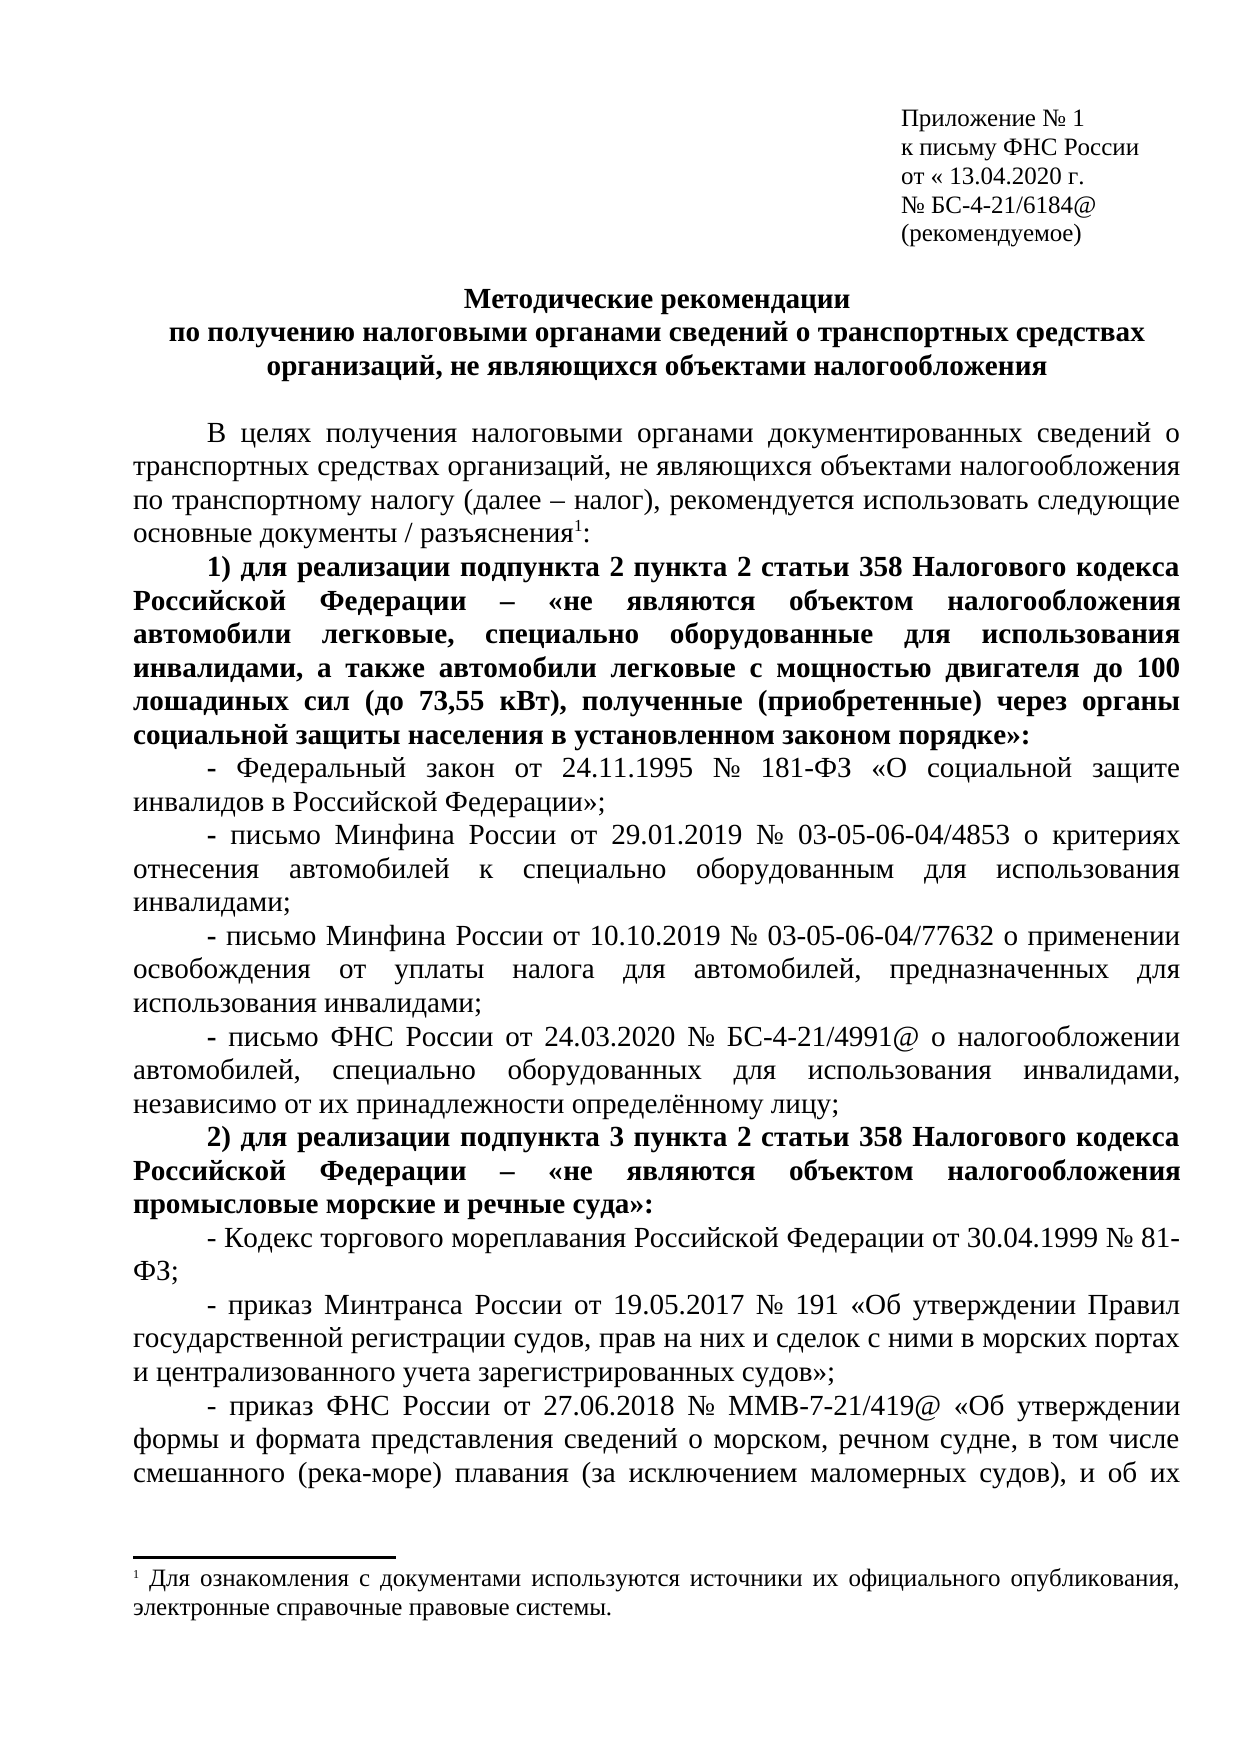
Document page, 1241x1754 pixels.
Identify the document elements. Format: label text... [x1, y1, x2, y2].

text - приказ Минтранса России от 19.05.2017 № 191 «Об утверждении Правил государственной регистрации судов, прав на них и сделок с ними в морских портах и централизованного учета зарегистрированных судов»; [133, 1287, 1181, 1388]
text Методические рекомендации [133, 281, 1181, 314]
text Приложение № 1 [901, 103, 1181, 132]
text - письмо ФНС России от 24.03.2020 № БС-4-21/4991@ о налогообложении автомобилей, специально оборудованных для использования инвалидами, независимо от их принадлежности определённому лицу; [133, 1019, 1181, 1119]
text 1) для реализации подпункта 2 пункта 2 статьи 358 Налогового кодекса Российской Федерации – «не являются объектом налогообложения автомобили легковые, специально оборудованные для использования инвалидами, а также автомобили легковые с мощностью двигателя до 100 лошадиных сил (до 73,55 кВт), полученные (приобретенные) через органы социальной защиты населения в установленном законом порядке»: [133, 549, 1181, 750]
text (рекомендуемое) [901, 218, 1181, 247]
text - письмо Минфина России от 29.01.2019 № 03-05-06-04/4853 о критериях отнесения автомобилей к специально оборудованным для использования инвалидами; [133, 817, 1181, 918]
text - Федеральный закон от 24.11.1995 № 181-ФЗ «О социальной защите инвалидов в Российской Федерации»; [133, 750, 1181, 817]
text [133, 1388, 1181, 1488]
text 2) для реализации подпункта 3 пункта 2 статьи 358 Налогового кодекса Российской Федерации – «не являются объектом налогообложения промысловые морские и речные суда»: [133, 1119, 1181, 1220]
text от « 13.04.2020 г. [901, 161, 1181, 190]
text № БС-4-21/6184@ [901, 190, 1181, 218]
text - письмо Минфина России от 10.10.2019 № 03-05-06-04/77632 о применении освобождения от уплаты налога для автомобилей, предназначенных для использования инвалидами; [133, 918, 1181, 1019]
text к письму ФНС России [901, 132, 1181, 161]
text В целях получения налоговыми органами документированных сведений о транспортных средствах организаций, не являющихся объектами налогообложения по транспортному налогу (далее – налог), рекомендуется использовать следующие основные документы / разъяснения: [133, 415, 1181, 549]
text по получению налоговыми органами сведений о транспортных средствах организаций, не являющихся объектами налогообложения [133, 314, 1181, 381]
text - Кодекс торгового мореплавания Российской Федерации от 30.04.1999 № 81-ФЗ; [133, 1220, 1181, 1287]
